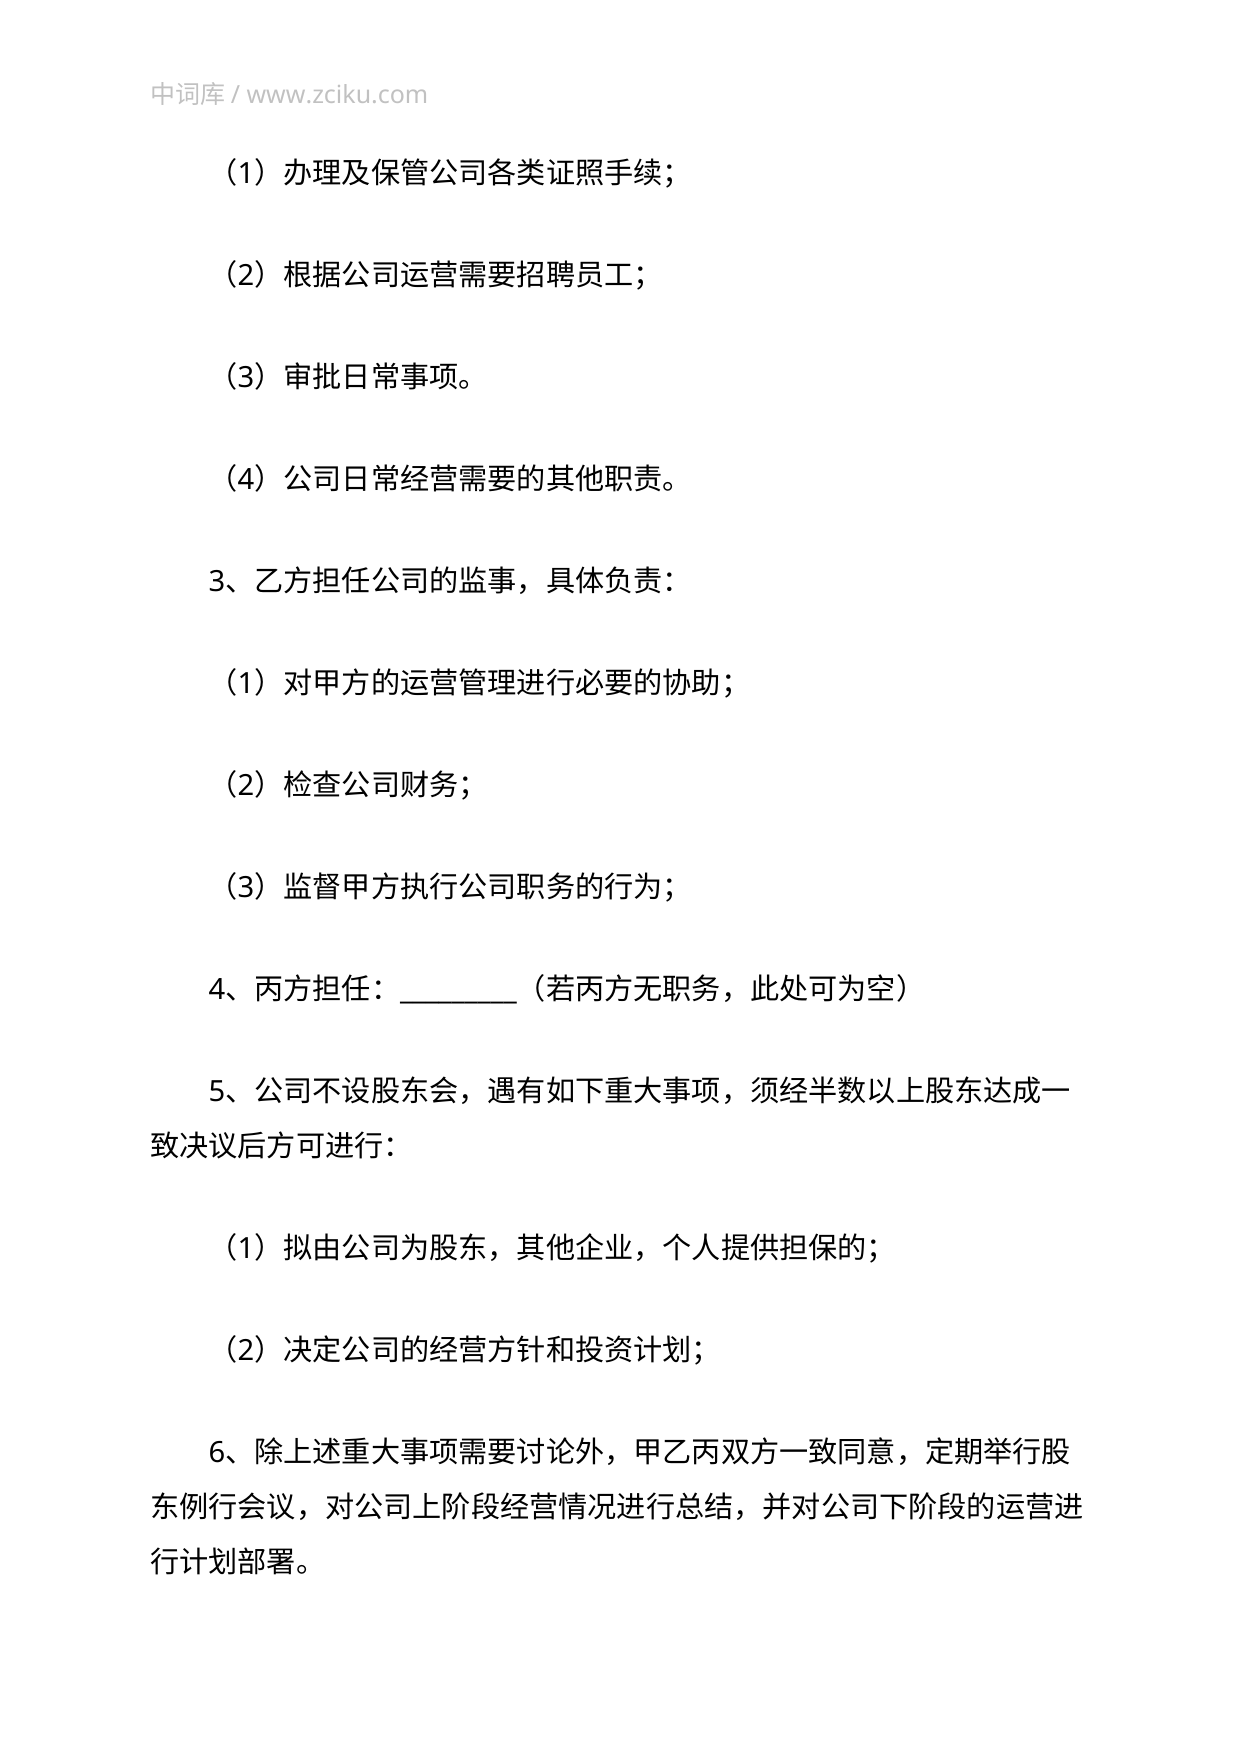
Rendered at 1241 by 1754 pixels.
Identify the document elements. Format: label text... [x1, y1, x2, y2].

text 5、公司不设股东会，遇有如下重大事项，须经半数以上股东达成一致决议后方可进行： [150, 1068, 1090, 1165]
text （2）根据公司运营需要招聘员工； [150, 252, 1090, 294]
text 3、乙方担任公司的监事，具体负责： [150, 558, 1090, 600]
text （1）办理及保管公司各类证照手续； [150, 150, 1090, 192]
text 4、丙方担任：_________（若丙方无职务，此处可为空） [150, 966, 1090, 1008]
text （3）审批日常事项。 [150, 354, 1090, 396]
text （1）对甲方的运营管理进行必要的协助； [150, 660, 1090, 702]
text （2）检查公司财务； [150, 762, 1090, 804]
text （3）监督甲方执行公司职务的行为； [150, 864, 1090, 906]
text （1）拟由公司为股东，其他企业，个人提供担保的； [150, 1224, 1090, 1267]
text 6、除上述重大事项需要讨论外，甲乙丙双方一致同意，定期举行股东例行会议，对公司上阶段经营情况进行总结，并对公司下阶段的运营进行计划部署。 [150, 1428, 1090, 1581]
text （2）决定公司的经营方针和投资计划； [150, 1327, 1090, 1369]
text （4）公司日常经营需要的其他职责。 [150, 456, 1090, 498]
